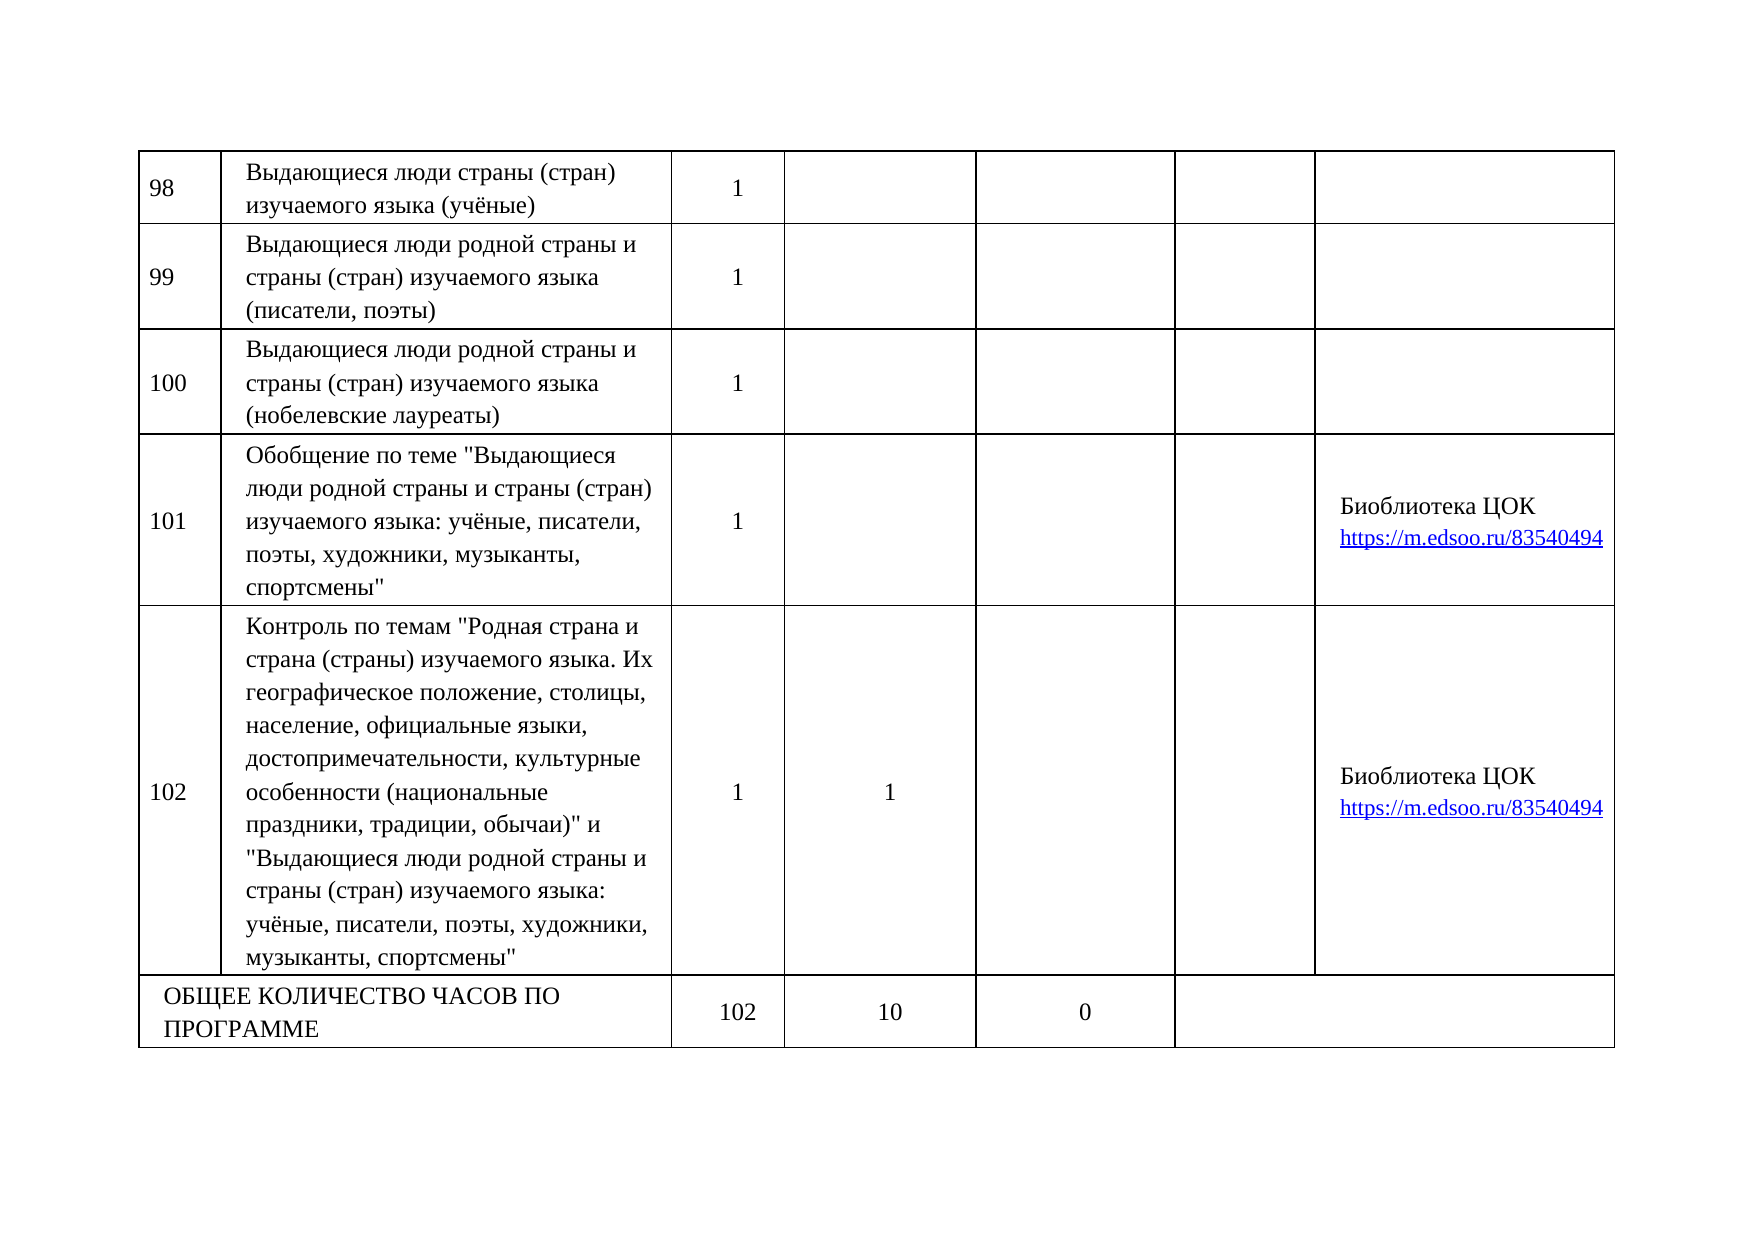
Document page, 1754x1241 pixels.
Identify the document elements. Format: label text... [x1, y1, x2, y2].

table_cell Контроль по темам "Родная страна и страна (страны) изучаемого языка. Их географическое положение, столицы, население, официальные языки, достопримечательности, культурные особенности (национальные праздники, традиции, обычаи)" и "Выдающиеся люди родной страны и страны (стран) изучаемого языка: учёные, писатели, поэты, художники, музыканты, спортсмены" [222, 606, 671, 974]
table_cell [785, 435, 975, 605]
table_cell [977, 224, 1174, 328]
table_cell Выдающиеся люди страны (стран) изучаемого языка (учёные) [222, 152, 671, 222]
table_cell 99 [140, 224, 220, 328]
table_cell [1176, 606, 1314, 974]
table_cell Выдающиеся люди родной страны и страны (стран) изучаемого языка (нобелевские лауреаты) [222, 330, 671, 433]
table_cell ОБЩЕЕ КОЛИЧЕСТВО ЧАСОВ ПО ПРОГРАММЕ [140, 976, 671, 1047]
table_cell 1 [672, 435, 784, 605]
table_cell Биоблиотека ЦОК https://m.edsoo.ru/83540494 [1316, 435, 1614, 605]
table_cell [1176, 435, 1314, 605]
table_cell Обобщение по теме "Выдающиеся люди родной страны и страны (стран) изучаемого языка: учёные, писатели, поэты, художники, музыканты, спортсмены" [222, 435, 671, 605]
table_cell 10 [785, 976, 975, 1047]
table_cell 0 [977, 976, 1174, 1047]
table_cell [1176, 330, 1314, 433]
table_cell [1176, 152, 1314, 222]
table_cell 1 [672, 330, 784, 433]
table_cell [1316, 224, 1614, 328]
table_cell [785, 330, 975, 433]
table_cell [977, 152, 1174, 222]
table_cell [1176, 976, 1614, 1047]
table_cell 1 [672, 606, 784, 974]
table_cell [977, 330, 1174, 433]
table_cell 102 [140, 606, 220, 974]
table_cell [785, 224, 975, 328]
table_cell [1316, 330, 1614, 433]
table_cell 1 [785, 606, 975, 974]
table_cell 1 [672, 224, 784, 328]
table_cell Биоблиотека ЦОК https://m.edsoo.ru/83540494 [1316, 606, 1614, 974]
table_cell 100 [140, 330, 220, 433]
table_cell Выдающиеся люди родной страны и страны (стран) изучаемого языка (писатели, поэты) [222, 224, 671, 328]
table_cell 102 [672, 976, 784, 1047]
table_cell [785, 152, 975, 222]
table_cell 98 [140, 152, 220, 222]
table_cell [1316, 152, 1614, 222]
table_cell [977, 606, 1174, 974]
table_cell 1 [672, 152, 784, 222]
table_cell 101 [140, 435, 220, 605]
table_cell [1176, 224, 1314, 328]
table_cell [977, 435, 1174, 605]
